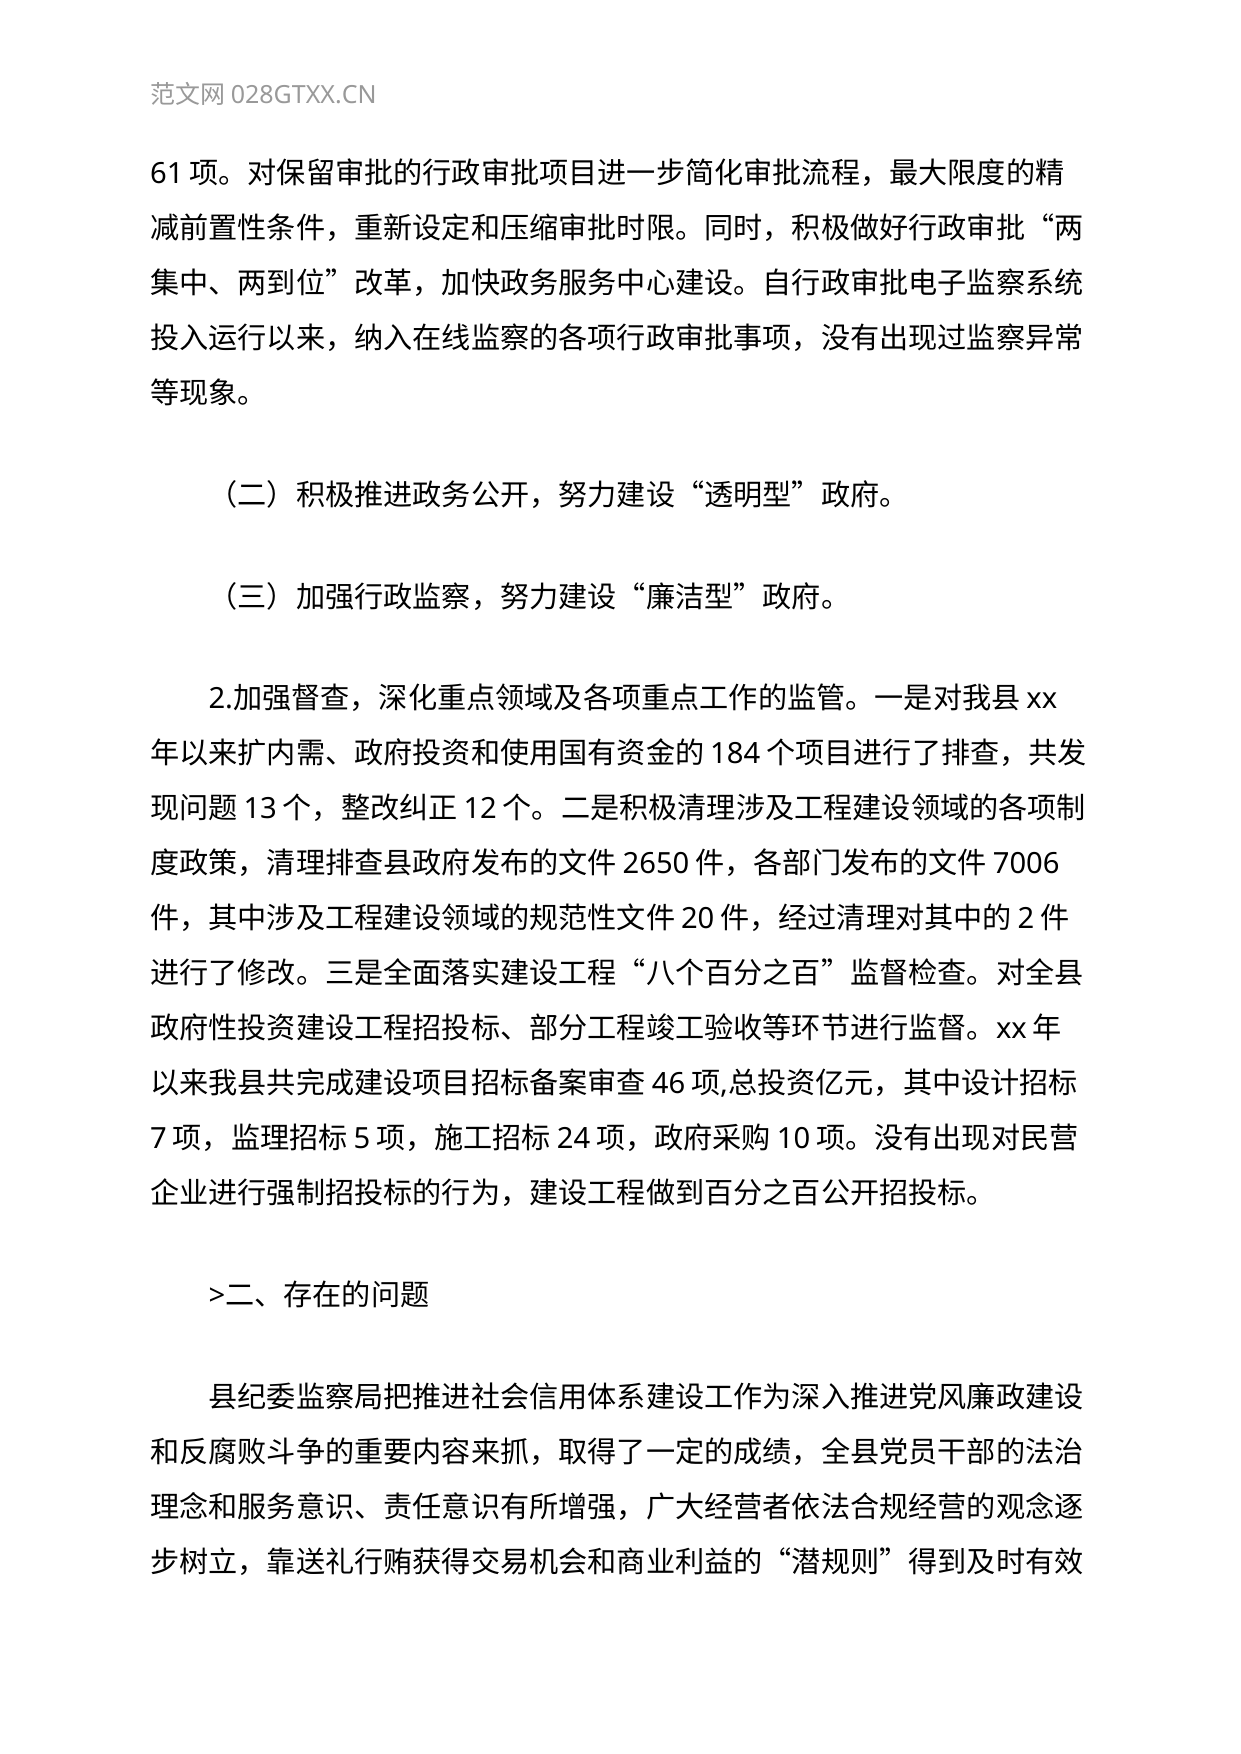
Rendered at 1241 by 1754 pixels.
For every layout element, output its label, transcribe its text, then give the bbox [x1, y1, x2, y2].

text 2.加强督查，深化重点领域及各项重点工作的监管。一是对我县xx年以来扩内需、政府投资和使用国有资金的184个项目进行了排查，共发现问题13个，整改纠正12个。二是积极清理涉及工程建设领域的各项制度政策，清理排查县政府发布的文件2650件，各部门发布的文件7006件，其中涉及工程建设领域的规范性文件20件，经过清理对其中的2件进行了修改。三是全面落实建设工程“八个百分之百”监督检查。对全县政府性投资建设工程招投标、部分工程竣工验收等环节进行监督。xx年以来我县共完成建设项目招标备案审查46项,总投资亿元，其中设计招标7项，监理招标5项，施工招标24项，政府采购10项。没有出现对民营企业进行强制招投标的行为，建设工程做到百分之百公开招投标。 [150, 675, 1090, 1212]
text >二、存在的问题 [150, 1272, 1090, 1314]
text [150, 1374, 1090, 1581]
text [150, 150, 1090, 412]
text （二）积极推进政务公开，努力建设“透明型”政府。 [150, 471, 1090, 514]
text （三）加强行政监察，努力建设“廉洁型”政府。 [150, 573, 1090, 616]
